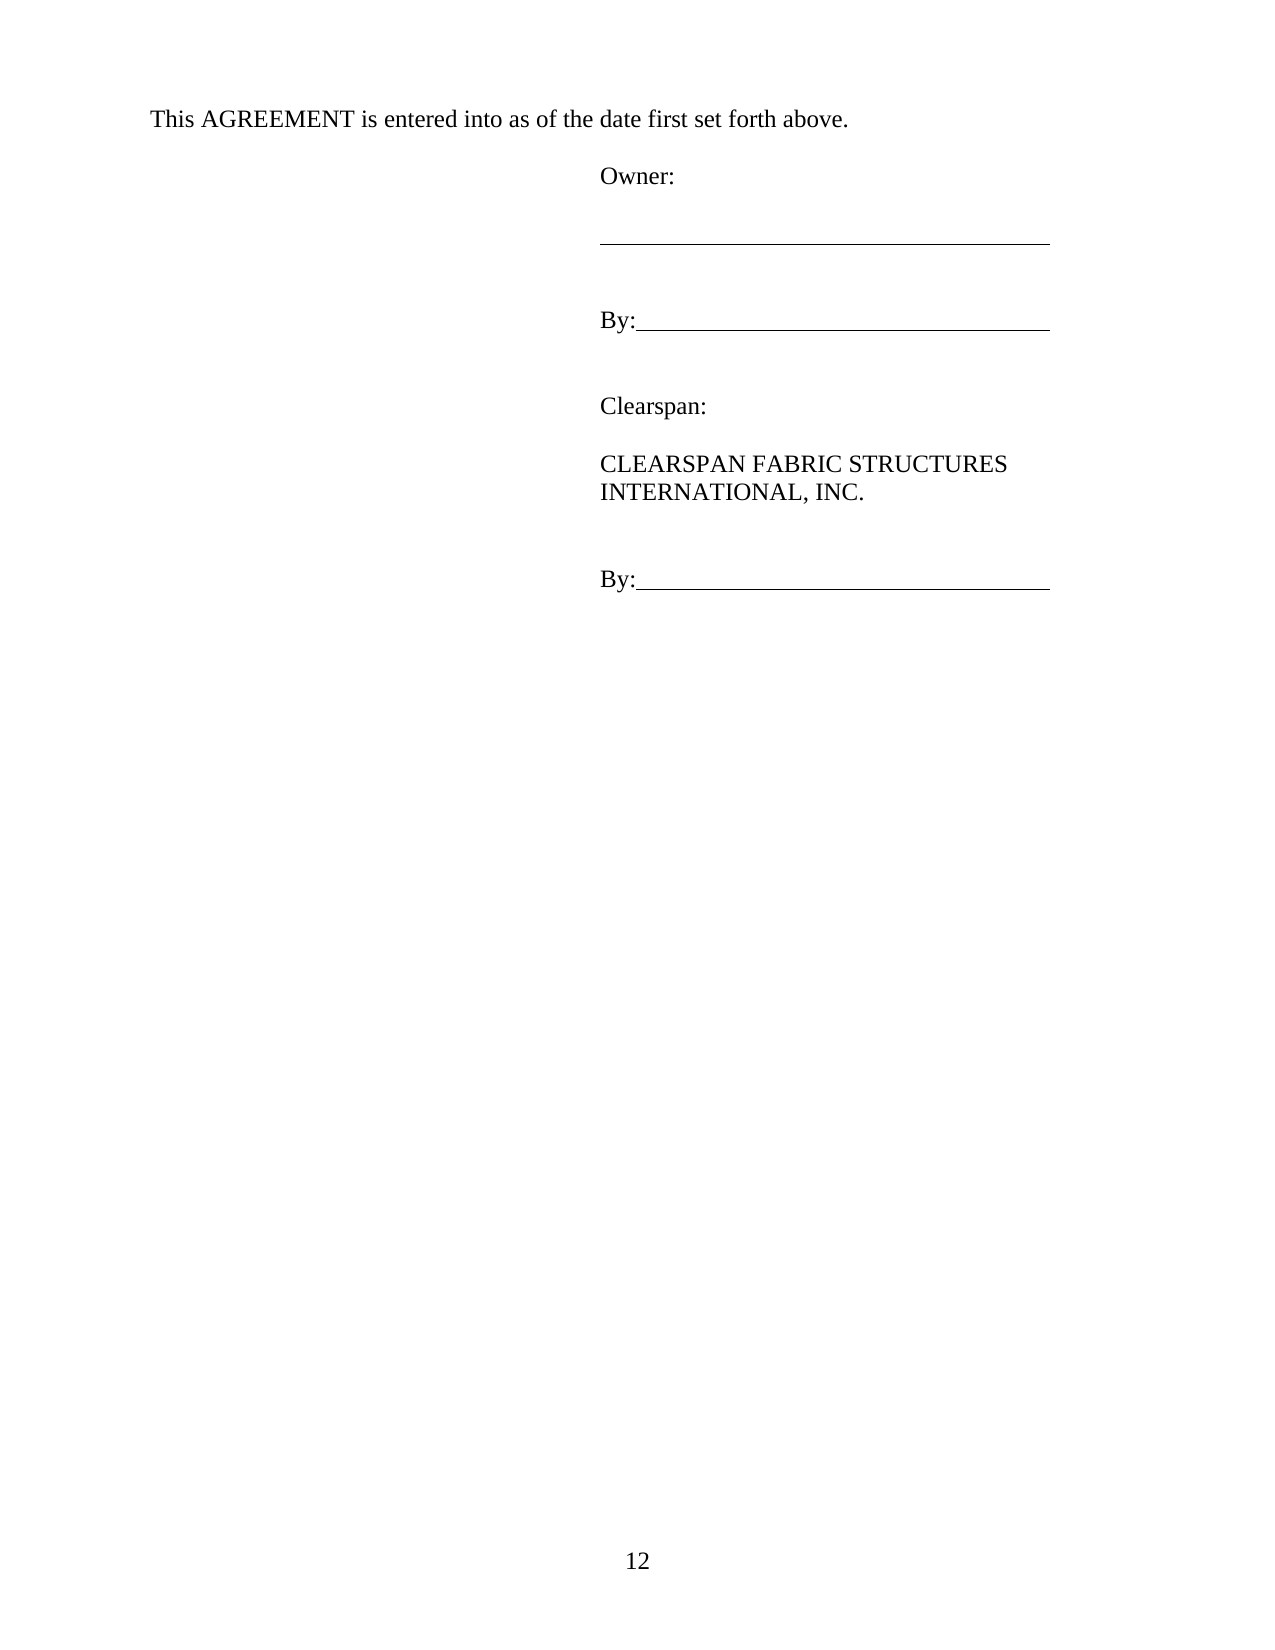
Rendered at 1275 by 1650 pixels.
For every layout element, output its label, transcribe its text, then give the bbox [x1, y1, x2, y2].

text This AGREEMENT is entered into as of the date first set forth above. [75, 104, 1200, 132]
text Clearspan: [75, 391, 1200, 420]
text CLEARSPAN FABRIC STRUCTURES [75, 449, 1200, 477]
text By: [75, 564, 1200, 592]
text INTERNATIONAL, INC. [75, 477, 1200, 506]
text By: [75, 305, 1200, 334]
text Owner: [75, 161, 1200, 190]
